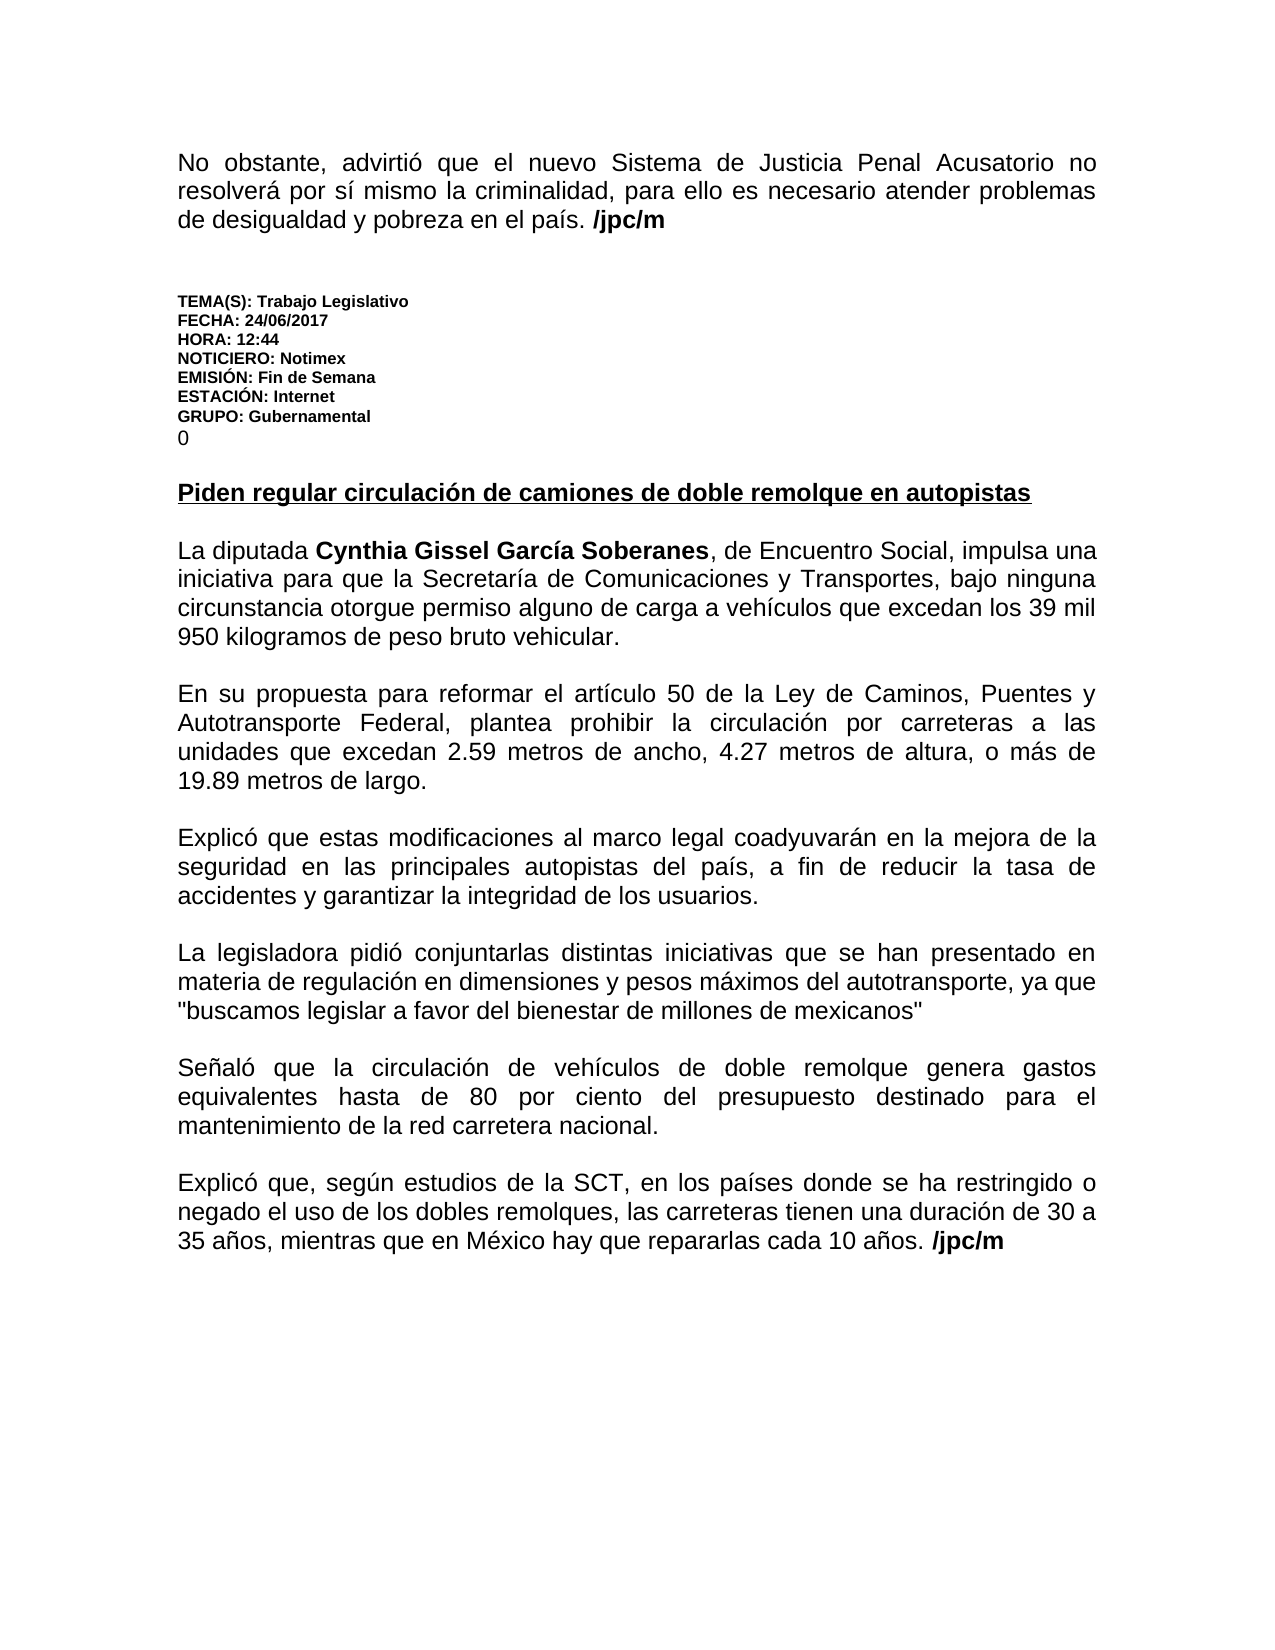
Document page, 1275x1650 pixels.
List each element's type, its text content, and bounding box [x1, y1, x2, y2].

text No obstante, advirtió que el nuevo Sistema de Justicia Penal Acusatorio no resolverá por sí mismo la criminalidad, para ello es necesario atender problemas de desigualdad y pobreza en el país. /jpc/m [177, 148, 1098, 234]
text Explicó que estas modificaciones al marco legal coadyuvarán en la mejora de la seguridad en las principales autopistas del país, a fin de reducir la tasa de accidentes y garantizar la integridad de los usuarios. [177, 823, 1098, 909]
text Señaló que la circulación de vehículos de doble remolque genera gastos equivalentes hasta de 80 por ciento del presupuesto destinado para el mantenimiento de la red carretera nacional. [177, 1053, 1098, 1139]
text FECHA: 24/06/2017 [177, 311, 1098, 330]
text En su propuesta para reformar el artículo 50 de la Ley de Caminos, Puentes y Autotransporte Federal, plantea prohibir la circulación por carreteras a las unidades que excedan 2.59 metros de ancho, 4.27 metros de altura, o más de 19.89 metros de largo. [177, 679, 1098, 794]
text ESTACIÓN: Internet [177, 387, 1098, 406]
text GRUPO: Gubernamental [177, 406, 1098, 426]
text La legisladora pidió conjuntarlas distintas iniciativas que se han presentado en materia de regulación en dimensiones y pesos máximos del autotransporte, ya que "buscamos legislar a favor del bienestar de millones de mexicanos" [177, 938, 1098, 1024]
text 0 [177, 426, 1098, 449]
text HORA: 12:44 [177, 330, 1098, 349]
text Piden regular circulación de camiones de doble remolque en autopistas [177, 478, 1098, 507]
text La diputada Cynthia Gissel García Soberanes, de Encuentro Social, impulsa una iniciativa para que la Secretaría de Comunicaciones y Transportes, bajo ninguna circunstancia otorgue permiso alguno de carga a vehículos que excedan los 39 mil 950 kilogramos de peso bruto vehicular. [177, 536, 1098, 651]
text NOTICIERO: Notimex [177, 349, 1098, 368]
text EMISIÓN: Fin de Semana [177, 368, 1098, 387]
text Explicó que, según estudios de la SCT, en los países donde se ha restringido o negado el uso de los dobles remolques, las carreteras tienen una duración de 30 a 35 años, mientras que en México hay que repararlas cada 10 años. /jpc/m [177, 1168, 1098, 1254]
text TEMA(S): Trabajo Legislativo [177, 291, 1098, 311]
